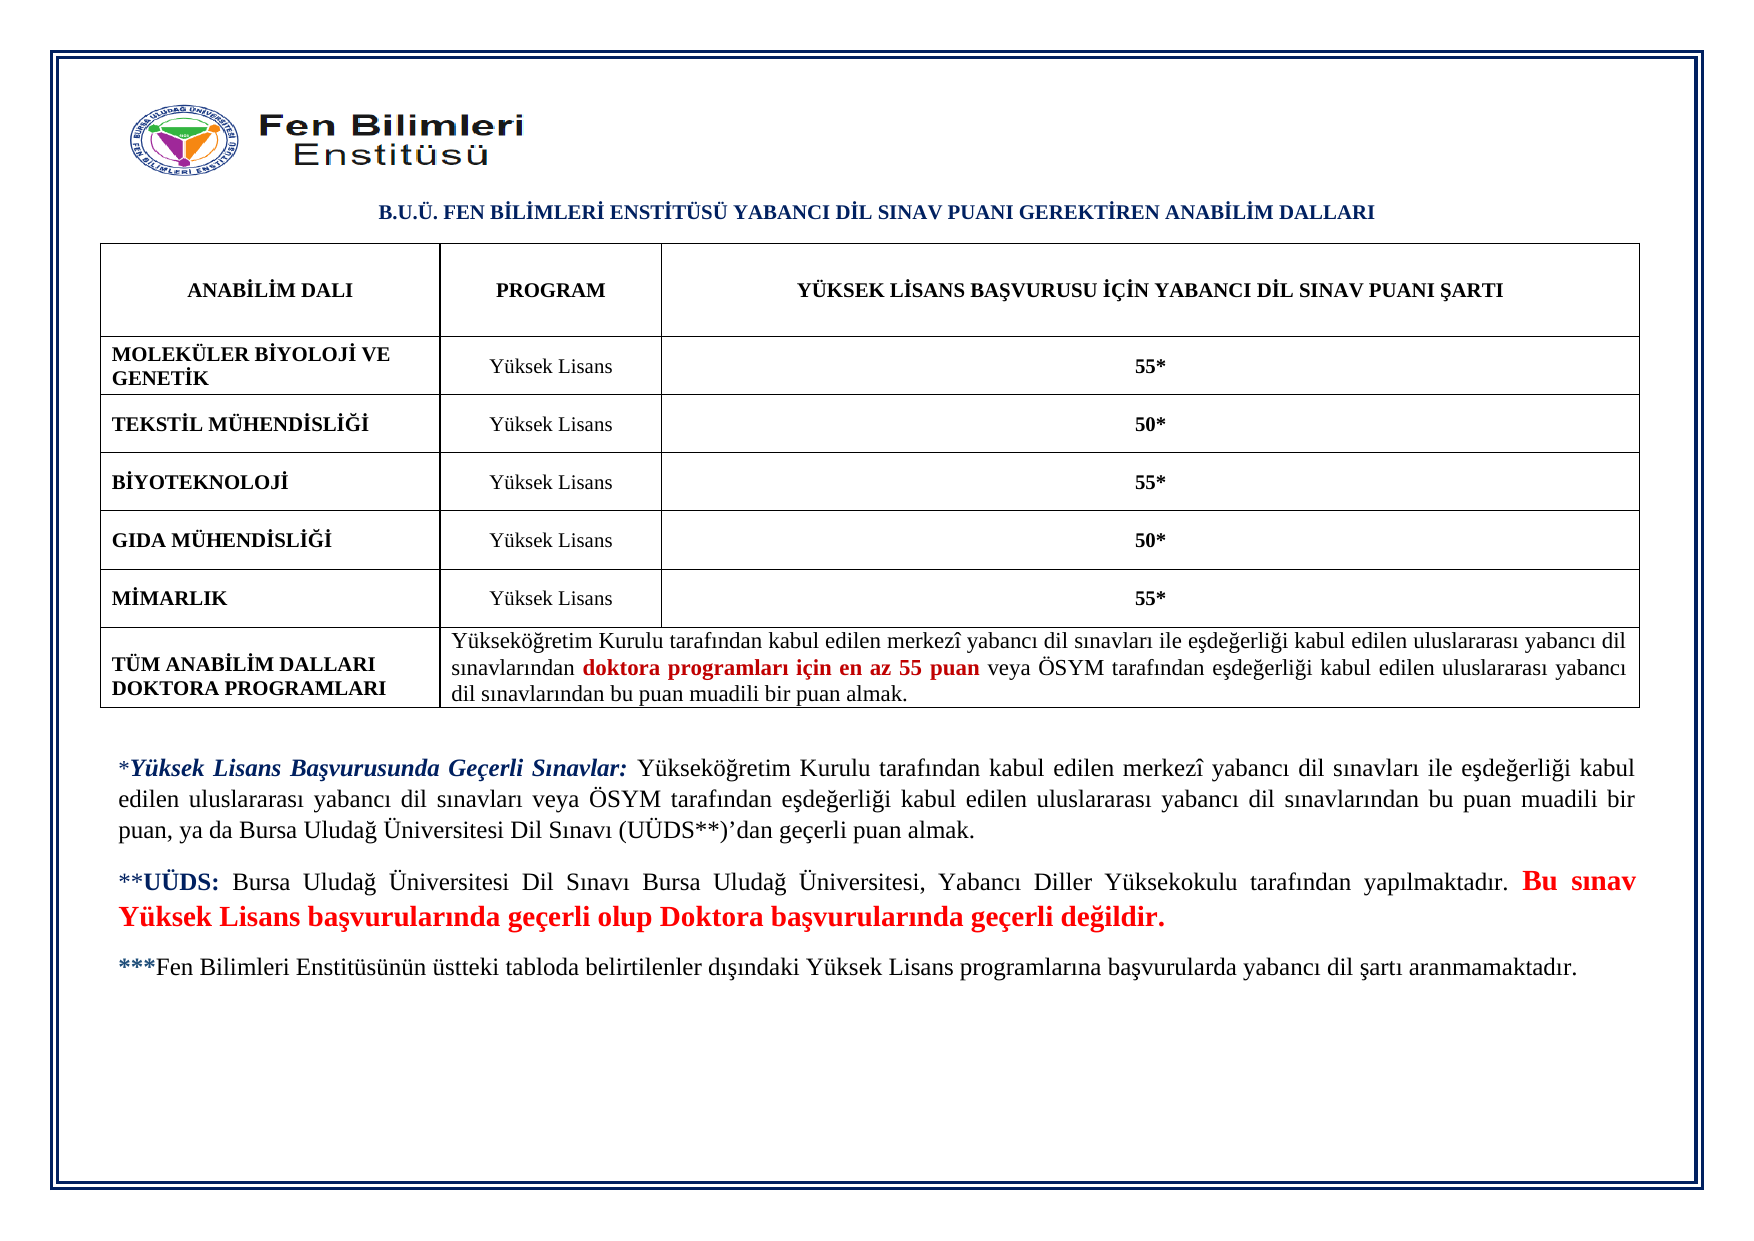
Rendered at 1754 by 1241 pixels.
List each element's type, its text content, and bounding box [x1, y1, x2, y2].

table_header PROGRAM [441, 244, 661, 336]
table_cell Yükseköğretim Kurulu tarafından kabul edilen merkezî yabancı dil sınavları ile eşdeğerliği kabul edilen uluslararası yabancı dil sınavlarından doktora programları için en az 55 puan veya ÖSYM tarafından eşdeğerliği kabul edilen uluslararası yabancı dil sınavlarından bu puan muadili bir puan almak. [441, 628, 1639, 707]
table_cell Yüksek Lisans [441, 511, 661, 568]
table_header ANABİLİM DALI [101, 244, 439, 336]
text B.U.Ü. FEN BİLİMLERİ ENSTİTÜSÜ YABANCI DİL SINAV PUANI GEREKTİREN ANABİLİM DALLARI [118, 200, 1636, 224]
picture [118, 88, 533, 181]
text **UÜDS: Bursa Uludağ Üniversitesi Dil Sınavı Bursa Uludağ Üniversitesi, Yabancı Diller Yüksekokulu tarafından yapılmaktadır. Bu sınav Yüksek Lisans başvurularında geçerli olup Doktora başvurularında geçerli değildir. [118, 863, 1636, 932]
text *Yüksek Lisans Başvurusunda Geçerli Sınavlar: Yükseköğretim Kurulu tarafından kabul edilen merkezî yabancı dil sınavları ile eşdeğerliği kabul edilen uluslararası yabancı dil sınavları veya ÖSYM tarafından eşdeğerliği kabul edilen uluslararası yabancı dil sınavlarından bu puan muadili bir puan, ya da Bursa Uludağ Üniversitesi Dil Sınavı (UÜDS**)’dan geçerli puan almak. [118, 753, 1636, 844]
table_cell Yüksek Lisans [441, 453, 661, 510]
table_cell 55* [662, 337, 1639, 394]
table_cell TÜM ANABİLİM DALLARI DOKTORA PROGRAMLARI [101, 628, 439, 707]
table_cell 50* [662, 511, 1639, 568]
table_cell Yüksek Lisans [441, 337, 661, 394]
table_cell MİMARLIK [101, 570, 439, 627]
table_cell 55* [662, 453, 1639, 510]
table_cell Yüksek Lisans [441, 395, 661, 452]
table_cell Yüksek Lisans [441, 570, 661, 627]
table_cell MOLEKÜLER BİYOLOJİ VE GENETİK [101, 337, 439, 394]
table_cell 55* [662, 570, 1639, 627]
table_cell TEKSTİL MÜHENDİSLİĞİ [101, 395, 439, 452]
table_cell 50* [662, 395, 1639, 452]
text ***Fen Bilimleri Enstitüsünün üstteki tabloda belirtilenler dışındaki Yüksek Lisans programlarına başvurularda yabancı dil şartı aranmamaktadır. [118, 952, 1636, 980]
table_header YÜKSEK LİSANS BAŞVURUSU İÇİN YABANCI DİL SINAV PUANI ŞARTI [662, 244, 1639, 336]
table_cell GIDA MÜHENDİSLİĞİ [101, 511, 439, 568]
table_cell BİYOTEKNOLOJİ [101, 453, 439, 510]
